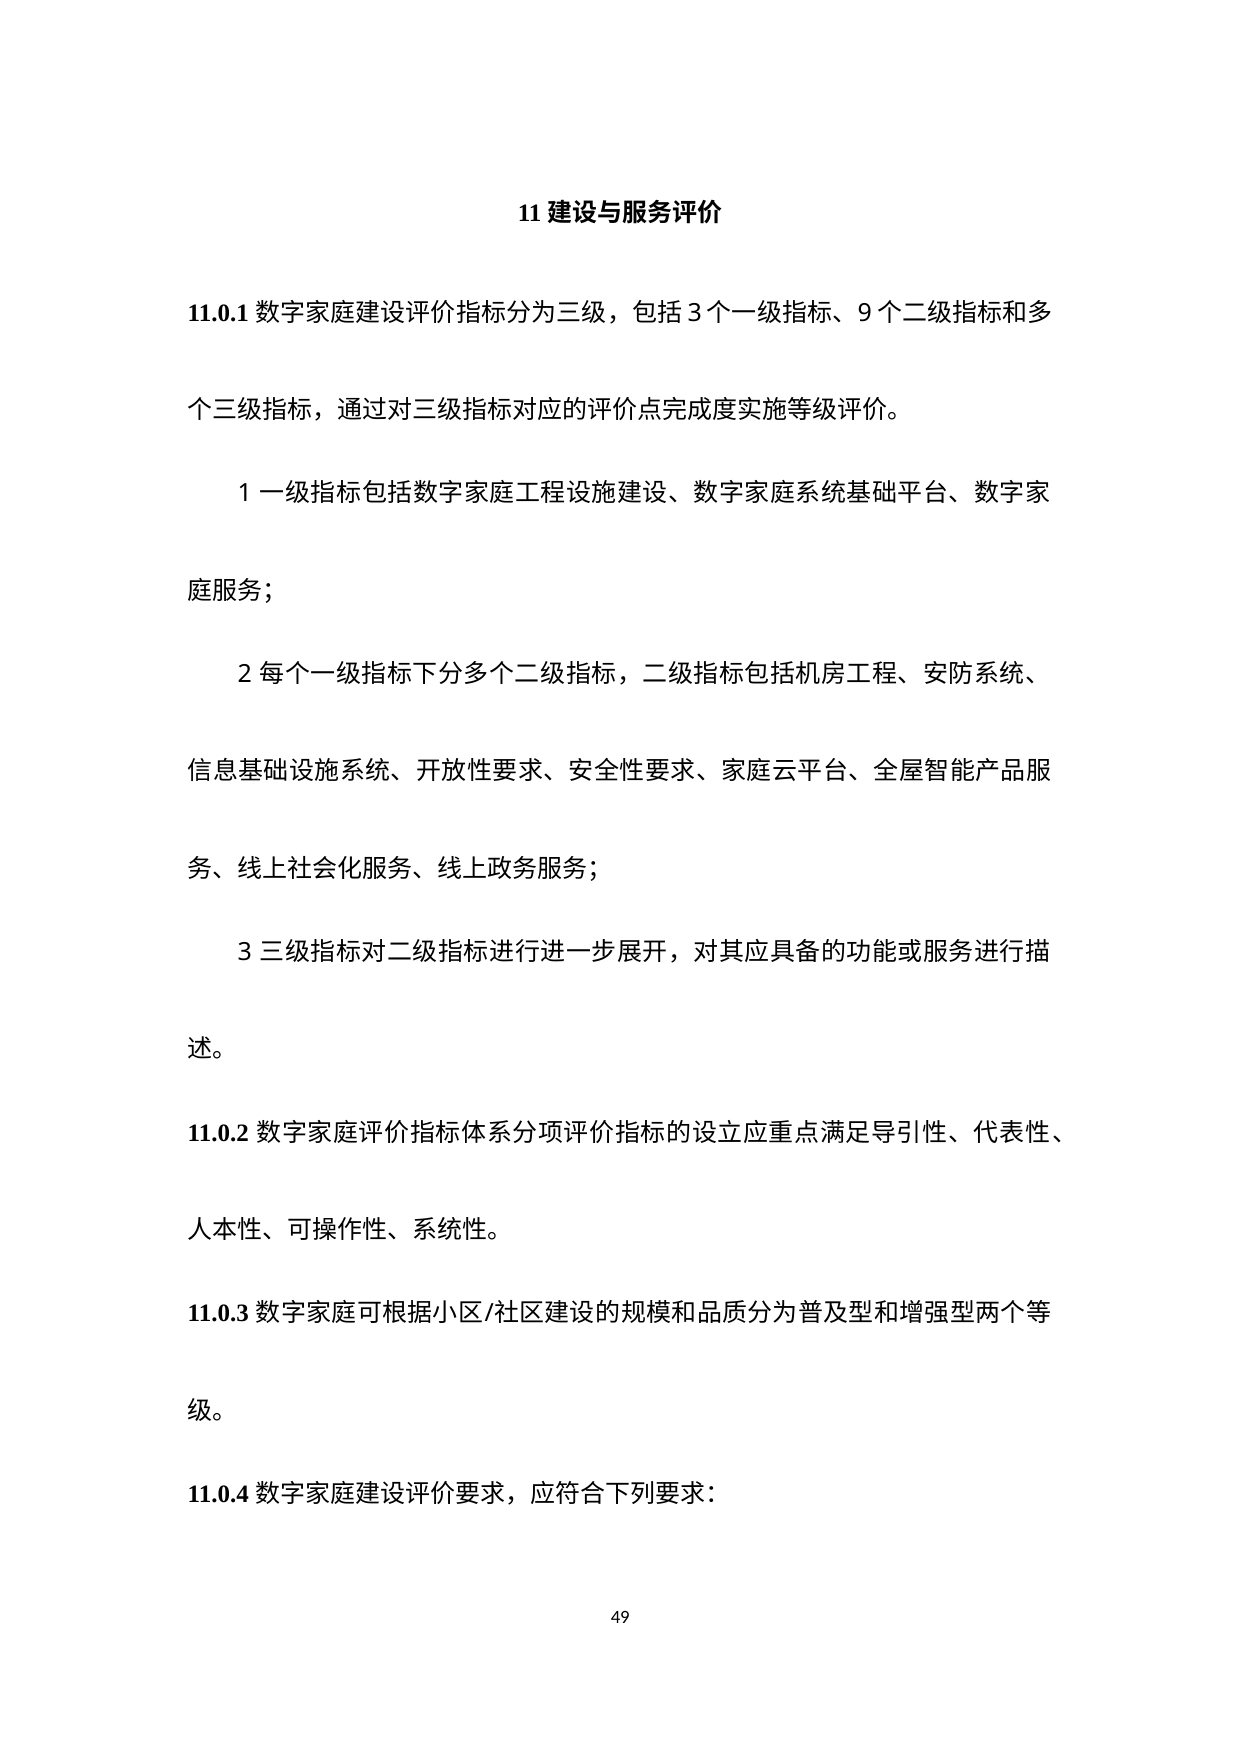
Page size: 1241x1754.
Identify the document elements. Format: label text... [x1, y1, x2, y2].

text 11.0.2 数字家庭评价指标体系分项评价指标的设立应重点满足导引性、代表性、人本性、可操作性、系统性。 [187, 1098, 1053, 1260]
text 11.0.1 数字家庭建设评价指标分为三级，包括3个一级指标、9个二级指标和多个三级指标，通过对三级指标对应的评价点完成度实施等级评价。 [187, 278, 1053, 440]
text 2 每个一级指标下分多个二级指标，二级指标包括机房工程、安防系统、信息基础设施系统、开放性要求、安全性要求、家庭云平台、全屋智能产品服务、线上社会化服务、线上政务服务； [187, 639, 1053, 899]
text 11.0.3 数字家庭可根据小区/社区建设的规模和品质分为普及型和增强型两个等级。 [187, 1278, 1053, 1441]
subtitle 11 建设与服务评价 [187, 178, 1053, 243]
text 1 一级指标包括数字家庭工程设施建设、数字家庭系统基础平台、数字家庭服务； [187, 458, 1053, 621]
text 3 三级指标对二级指标进行进一步展开，对其应具备的功能或服务进行描述。 [187, 917, 1053, 1079]
text 11.0.4 数字家庭建设评价要求，应符合下列要求： [187, 1459, 1053, 1524]
